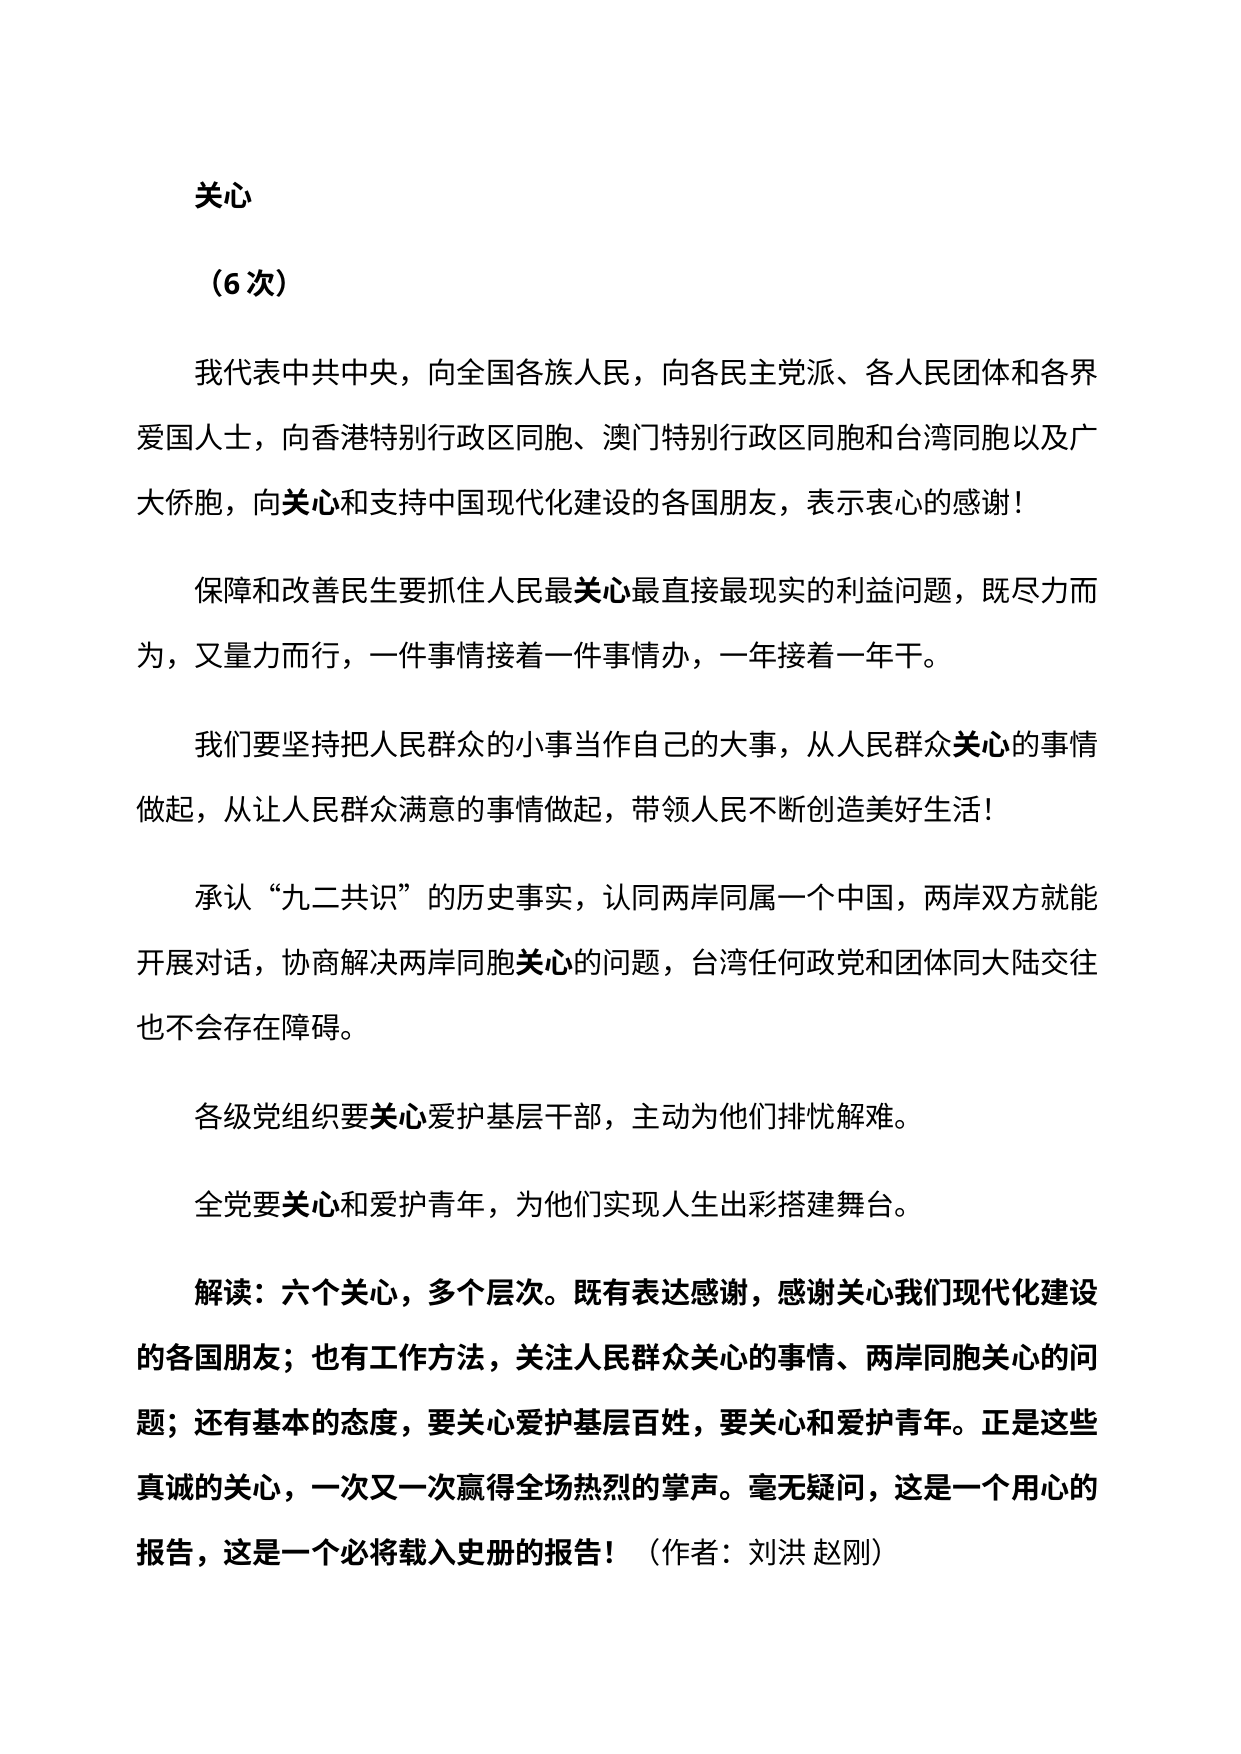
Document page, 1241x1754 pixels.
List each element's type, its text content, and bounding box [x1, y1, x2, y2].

text 全党要关心和爱护青年，为他们实现人生出彩搭建舞台。 [136, 1170, 1104, 1235]
text 承认“九二共识”的历史事实，认同两岸同属一个中国，两岸双方就能开展对话，协商解决两岸同胞关心的问题，台湾任何政党和团体同大陆交往也不会存在障碍。 [136, 863, 1104, 1058]
text 解读：六个关心，多个层次。既有表达感谢，感谢关心我们现代化建设的各国朋友；也有工作方法，关注人民群众关心的事情、两岸同胞关心的问题；还有基本的态度，要关心爱护基层百姓，要关心和爱护青年。正是这些真诚的关心，一次又一次赢得全场热烈的掌声。毫无疑问，这是一个用心的报告，这是一个必将载入史册的报告！（作者：刘洪 赵刚） [136, 1259, 1104, 1584]
text 各级党组织要关心爱护基层干部，主动为他们排忧解难。 [136, 1082, 1104, 1147]
text （6次） [136, 250, 1104, 315]
text 我们要坚持把人民群众的小事当作自己的大事，从人民群众关心的事情做起，从让人民群众满意的事情做起，带领人民不断创造美好生活！ [136, 710, 1104, 840]
text 保障和改善民生要抓住人民最关心最直接最现实的利益问题，既尽力而为，又量力而行，一件事情接着一件事情办，一年接着一年干。 [136, 557, 1104, 687]
text 我代表中共中央，向全国各族人民，向各民主党派、各人民团体和各界爱国人士，向香港特别行政区同胞、澳门特别行政区同胞和台湾同胞以及广大侨胞，向关心和支持中国现代化建设的各国朋友，表示衷心的感谢！ [136, 338, 1104, 533]
text 关心 [136, 161, 1104, 226]
